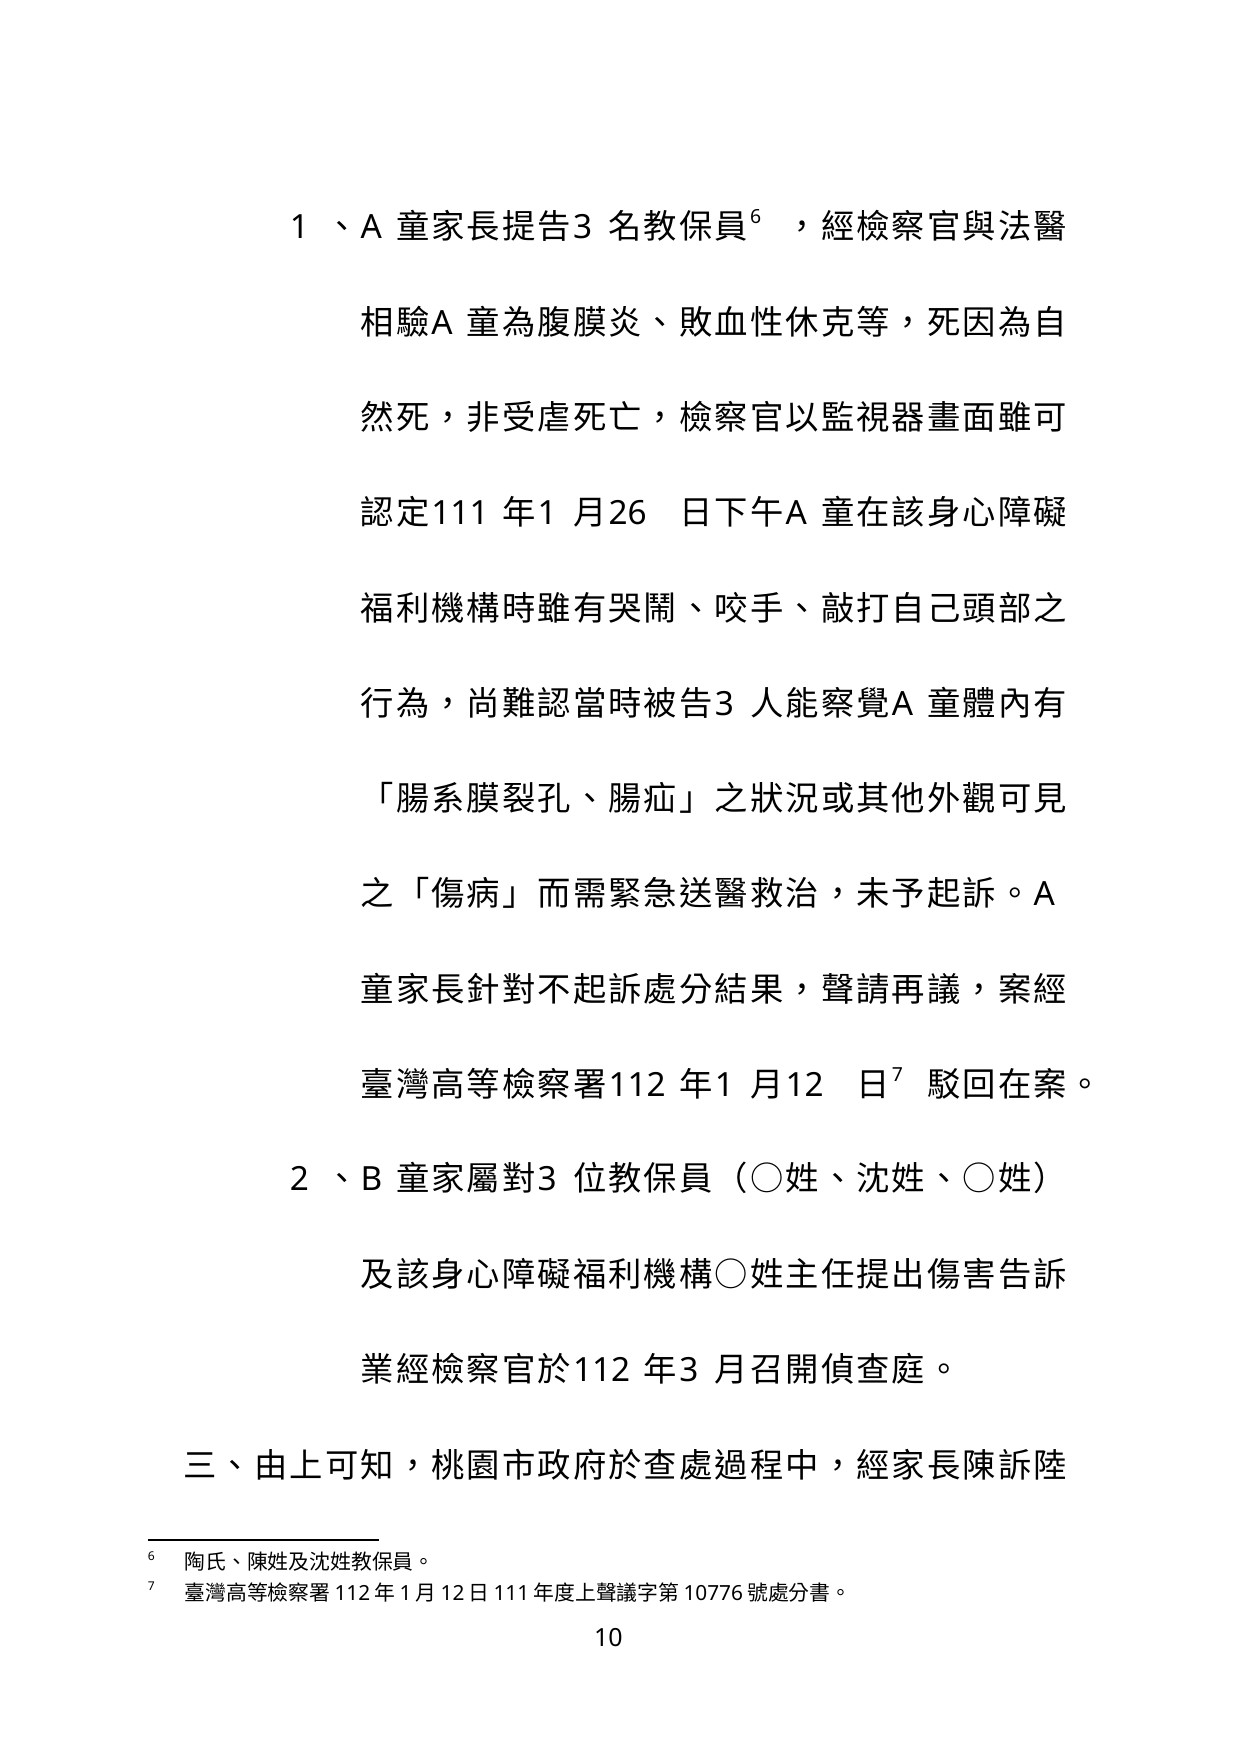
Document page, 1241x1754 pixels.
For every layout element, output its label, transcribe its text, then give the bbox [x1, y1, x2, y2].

subtitle A童家長提告3名教保員，經檢察官與法醫相驗A童為腹膜炎、敗血性休克等，死因為自然死，非受虐死亡，檢察官以監視器畫面雖可認定111年1月26日下午A童在該身心障礙福利機構時雖有哭鬧、咬手、敲打自己頭部之行為，尚難認當時被告3人能察覺A童體內有「腸系膜裂孔、腸疝」之狀況或其他外觀可見之「傷病」而需緊急送醫救治，未予起訴。A童家長針對不起訴處分結果，聲請再議，案經臺灣高等檢察署112年1月12日駁回在案。 [272, 177, 1069, 1129]
subtitle B童家屬對3位教保員（○姓、沈姓、○姓）及該身心障礙福利機構○姓主任提出傷害告訴，業經檢察官於112年3月召開偵查庭。 [272, 1129, 1069, 1415]
